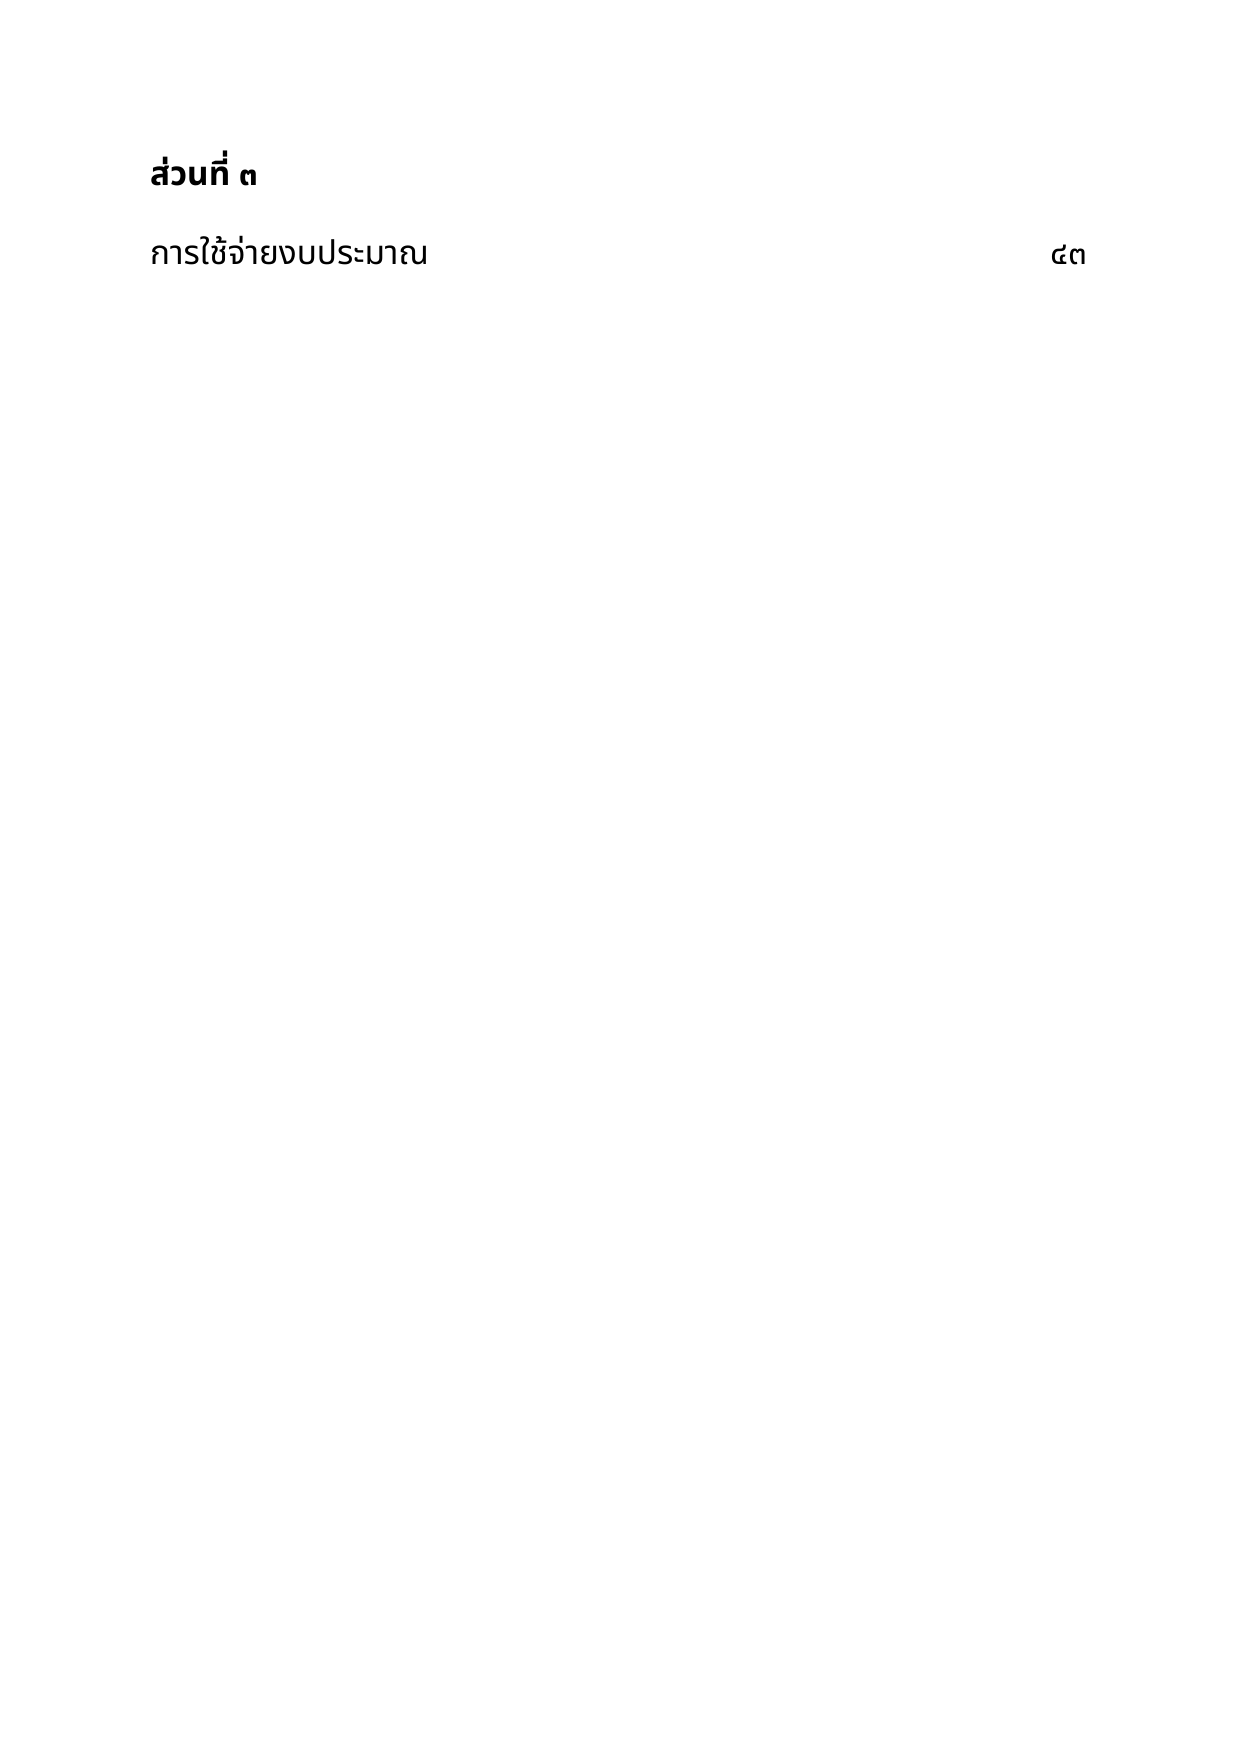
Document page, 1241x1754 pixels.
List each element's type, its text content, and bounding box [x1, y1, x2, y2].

text การใช้จ่ายงบประมาณ ๔๓ [150, 229, 1090, 279]
text ส่วนที่ ๓ [150, 150, 1090, 200]
